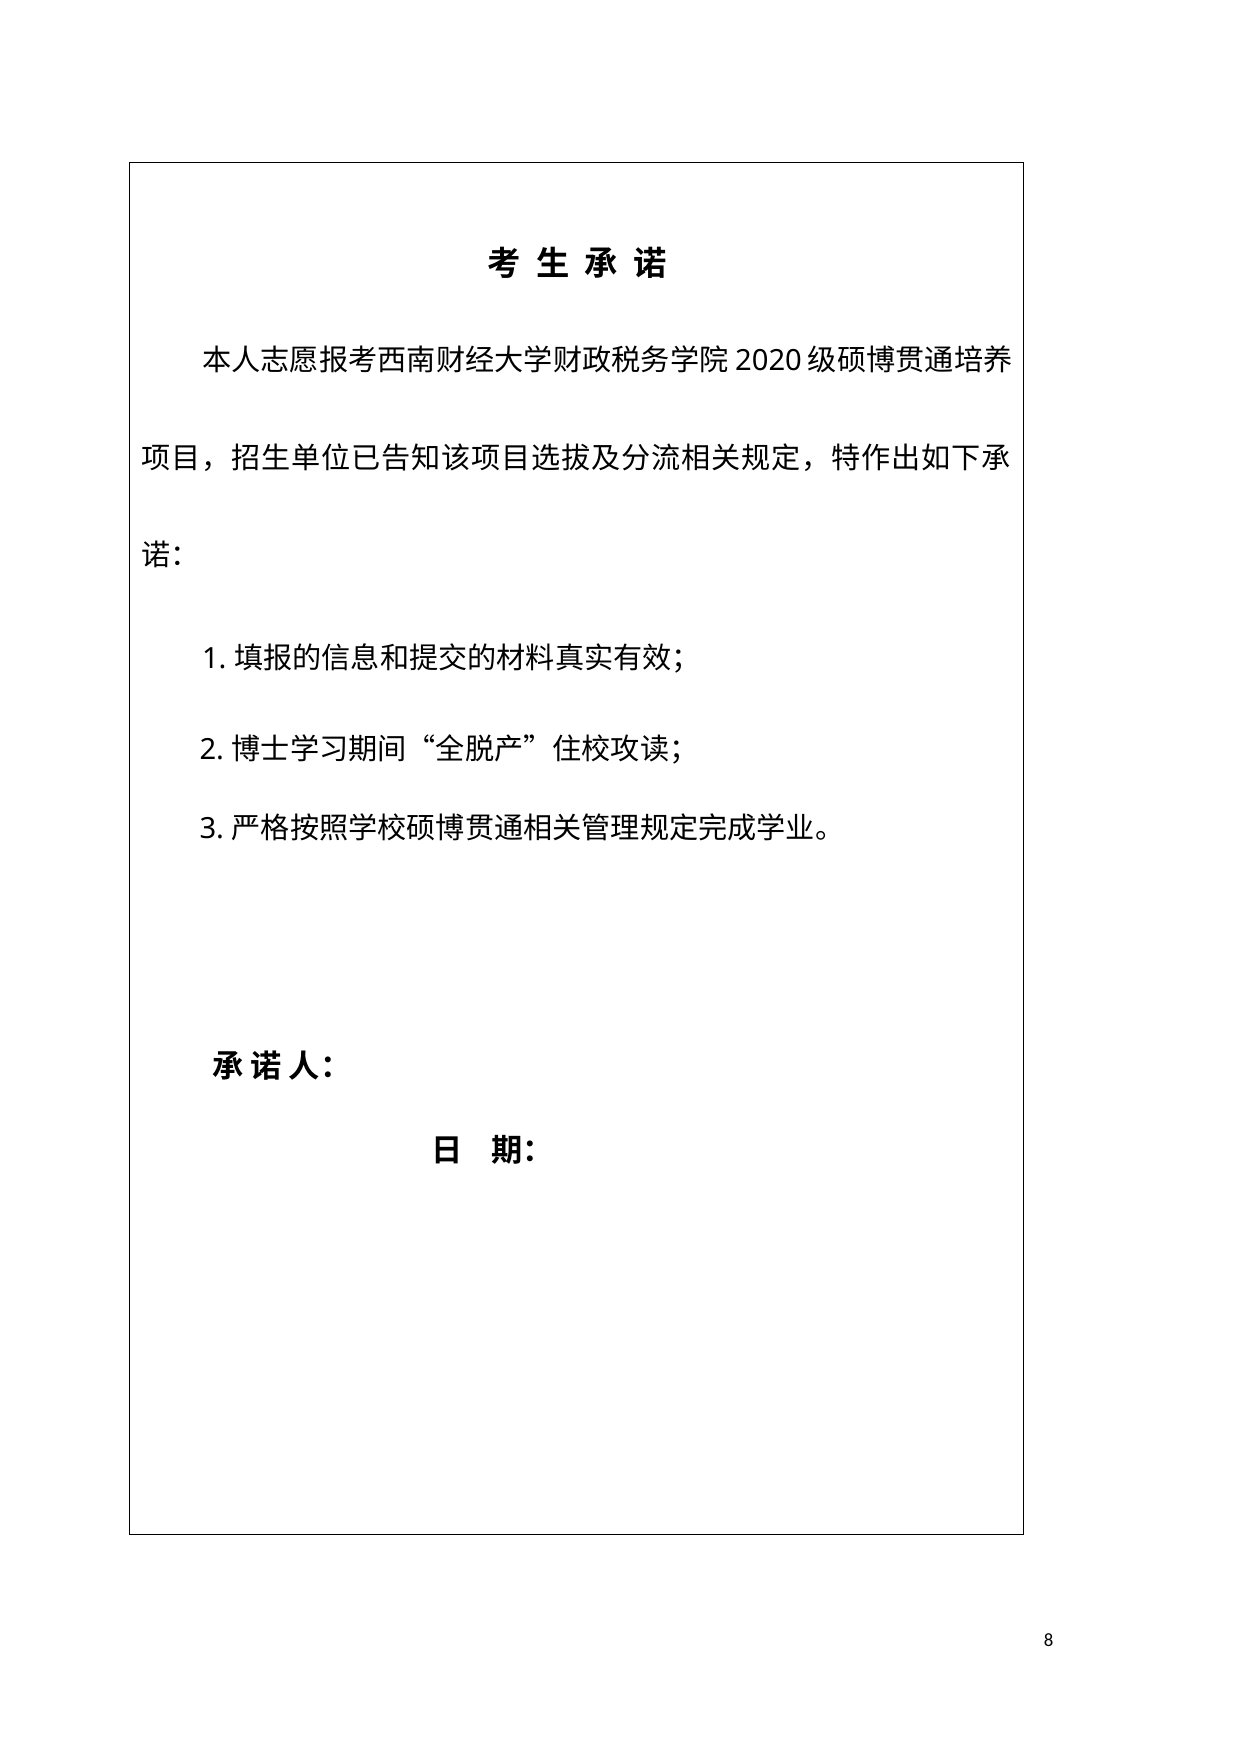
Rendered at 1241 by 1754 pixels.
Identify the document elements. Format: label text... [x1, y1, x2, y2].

table_cell 考 生 承 诺 本人志愿报考西南财经大学财政税务学院2020级硕博贯通培养项目，招生单位已告知该项目选拔及分流相关规定，特作出如下承诺： 1. 填报的信息和提交的材料真实有效； 2. 博士学习期间“全脱产”住校攻读； 3. 严格按照学校硕博贯通相关管理规定完成学业。 承 诺 人： 日 期： [130, 163, 1023, 1534]
